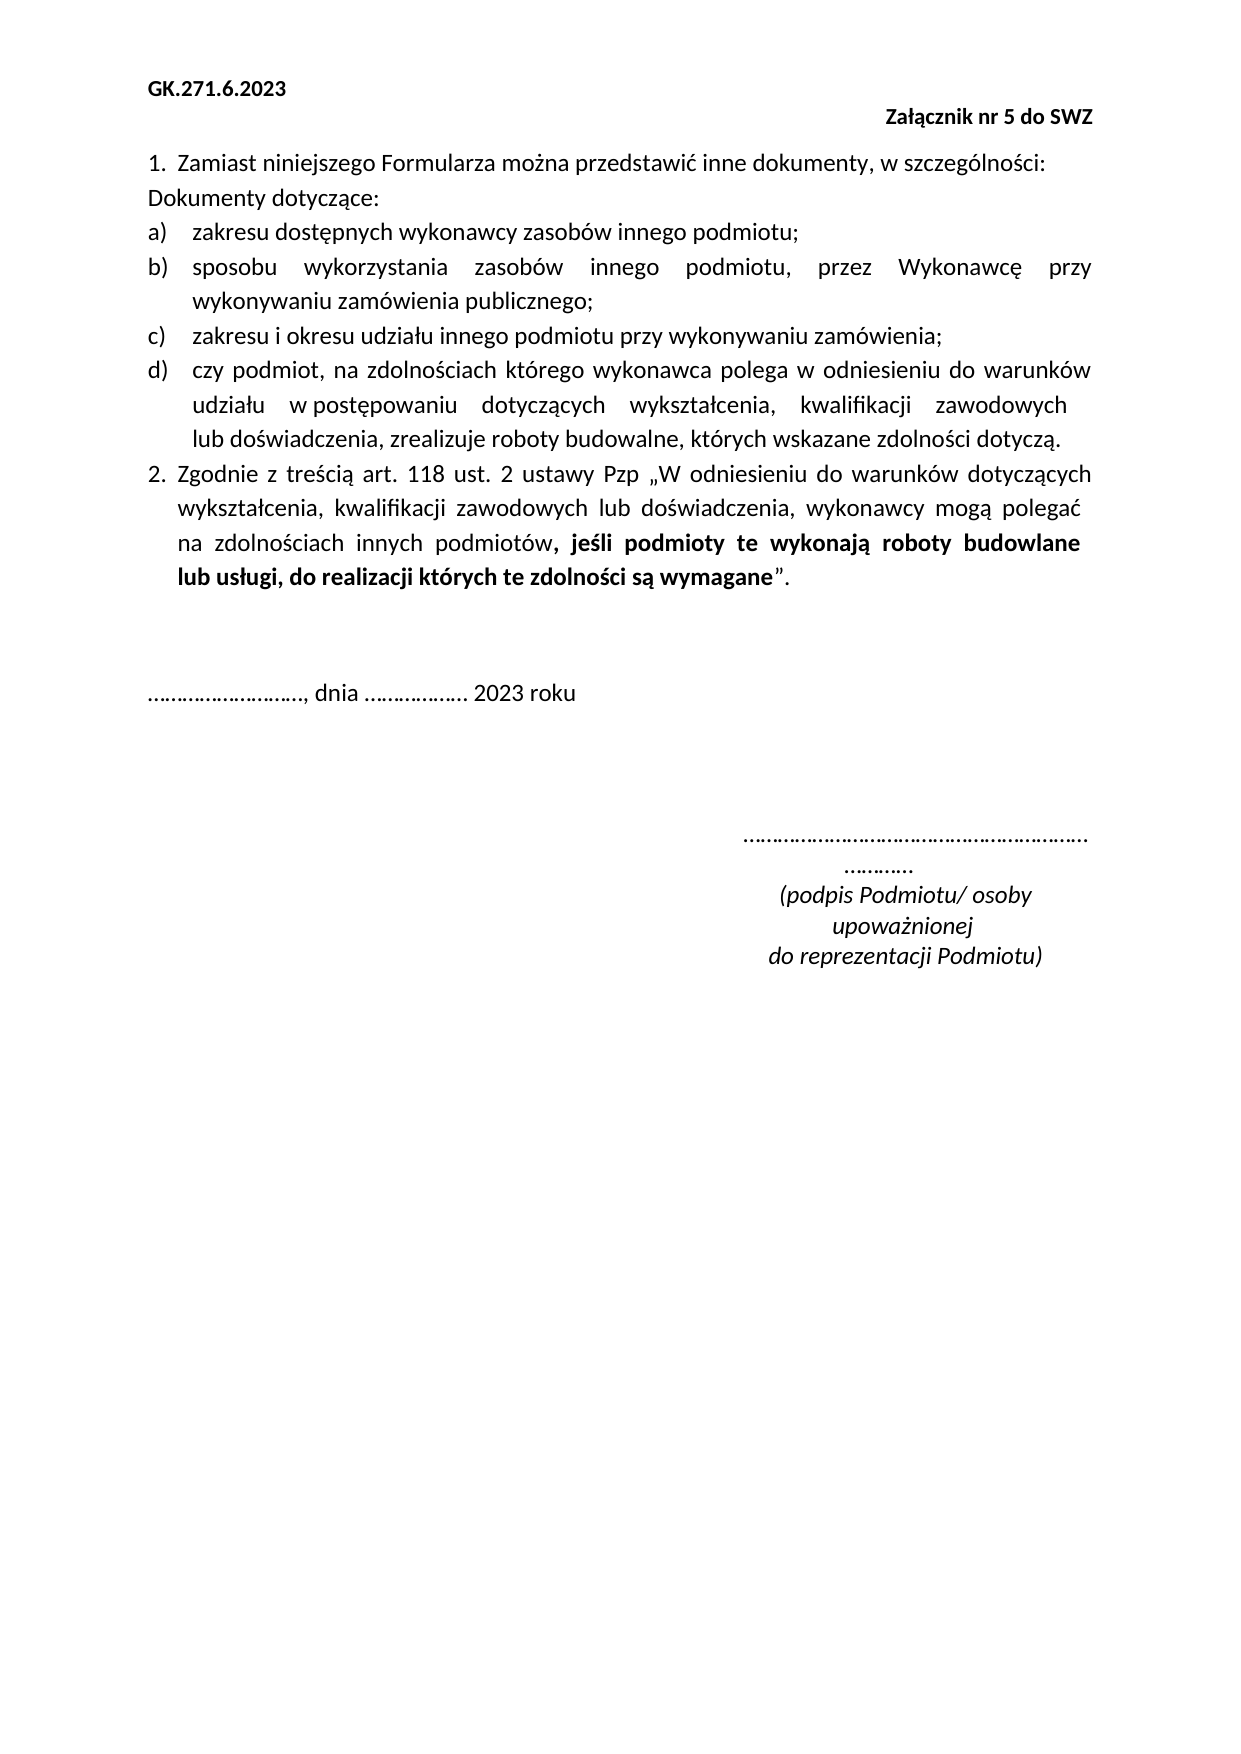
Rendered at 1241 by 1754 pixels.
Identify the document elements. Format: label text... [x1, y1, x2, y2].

text Dokumenty dotyczące: [148, 182, 1093, 213]
text (podpis Podmiotu/ osoby upoważnionej do reprezentacji Podmiotu) [721, 879, 1093, 971]
list Zgodnie z treścią art. 118 ust. 2 ustawy Pzp „W odniesieniu do warunków dotyczących wykształcenia, kwalifikacji zawodowych lub doświadczenia, wykonawcy mogą polegać na zdolnościach innych podmiotów, jeśli podmioty te wykonają roboty budowlane lub usługi, do realizacji których te zdolności są wymagane”. [148, 458, 1093, 592]
list sposobu wykorzystania zasobów innego podmiotu, przez Wykonawcę przy wykonywaniu zamówienia publicznego; [148, 251, 1093, 316]
list czy podmiot, na zdolnościach którego wykonawca polega w odniesieniu do warunków udziału w postępowaniu dotyczących wykształcenia, kwalifikacji zawodowych lub doświadczenia, zrealizuje roboty budowalne, których wskazane zdolności dotyczą. [148, 354, 1093, 454]
list zakresu dostępnych wykonawcy zasobów innego podmiotu; [148, 217, 1093, 247]
text ……………………………………………………………… [664, 818, 1093, 879]
text ………………………, dnia ……………… 2023 roku [148, 677, 1093, 708]
list zakresu i okresu udziału innego podmiotu przy wykonywaniu zamówienia; [148, 320, 1093, 351]
list Zamiast niniejszego Formularza można przedstawić inne dokumenty, w szczególności: [148, 148, 1093, 178]
